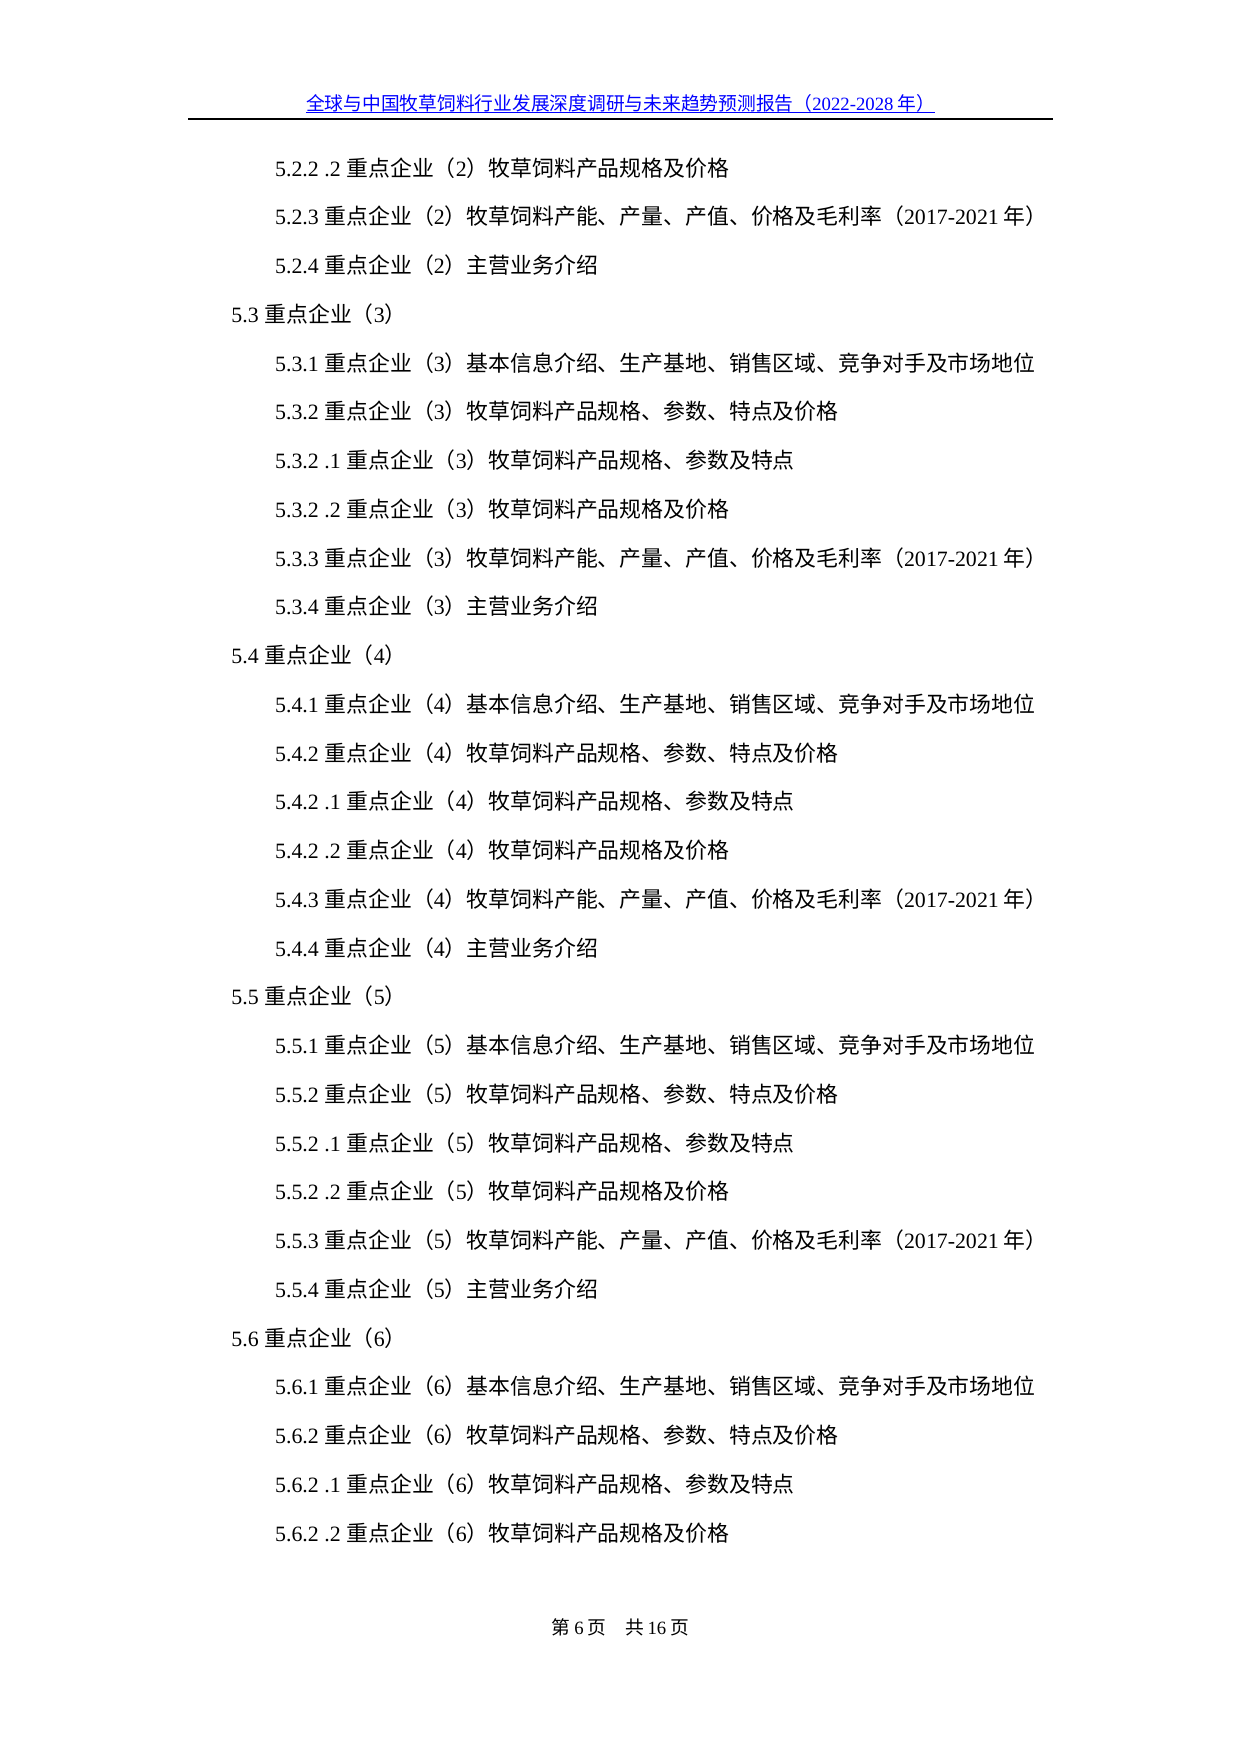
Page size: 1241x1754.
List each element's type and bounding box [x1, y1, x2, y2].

text [187, 150, 1053, 1548]
